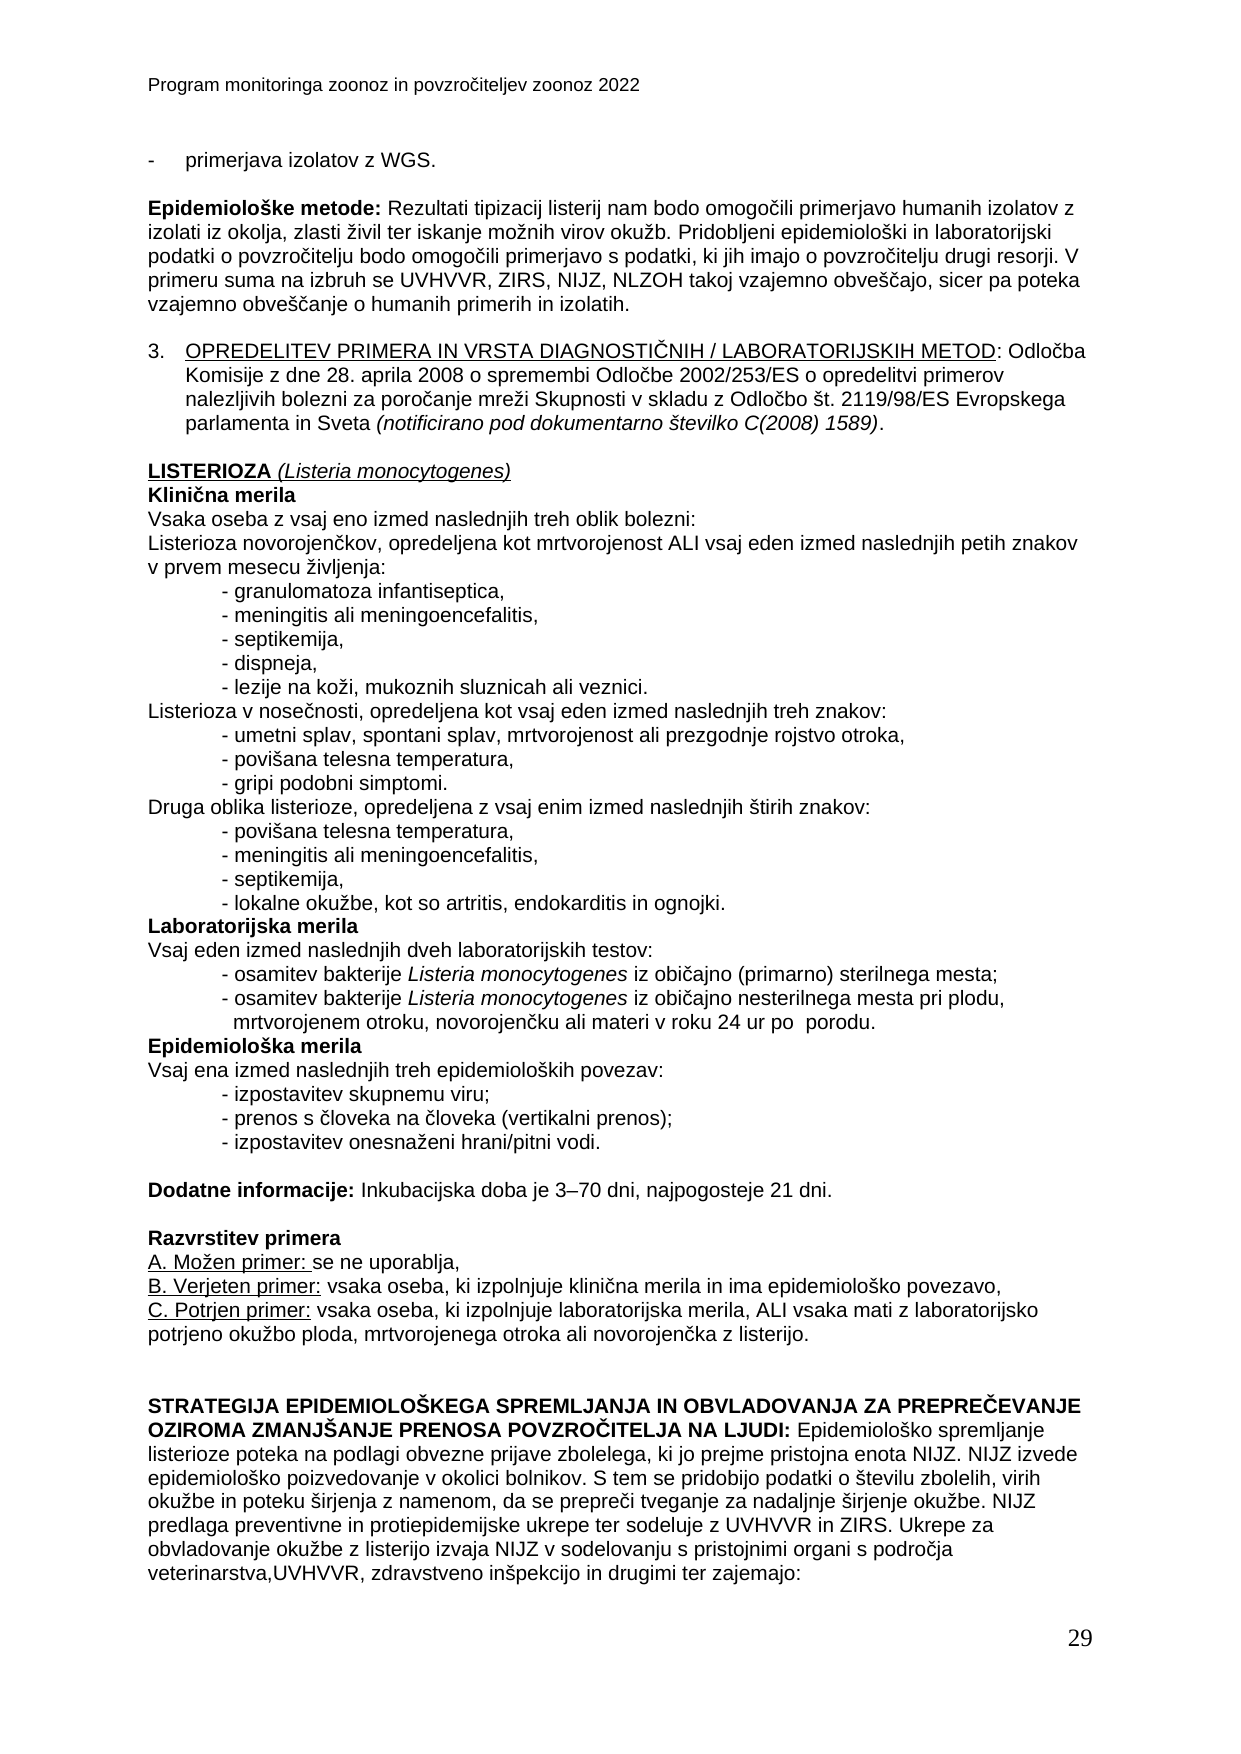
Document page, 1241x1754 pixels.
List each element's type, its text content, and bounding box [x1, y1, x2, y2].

text - septikemija, [148, 866, 1093, 890]
text Klinična merila [148, 483, 1093, 507]
list OPREDELITEV PRIMERA IN VRSTA DIAGNOSTIČNIH / LABORATORIJSKIH METOD: Odločba Komisije z dne 28. aprila 2008 o spremembi Odločbe 2002/253/ES o opredelitvi primerov nalezljivih bolezni za poročanje mreži Skupnosti v skladu z Odločbo št. 2119/98/ES Evropskega parlamenta in Sveta (notificirano pod dokumentarno številko C(2008) 1589). [148, 339, 1093, 435]
text A. Možen primer: se ne uporablja, [148, 1250, 1093, 1274]
text - osamitev bakterije Listeria monocytogenes iz običajno nesterilnega mesta pri plodu, [221, 986, 1093, 1010]
text - izpostavitev onesnaženi hrani/pitni vodi. [148, 1130, 1093, 1154]
text - granulomatoza infantiseptica, [148, 579, 1093, 603]
text Vsaj eden izmed naslednjih dveh laboratorijskih testov: [148, 938, 1093, 962]
text LISTERIOZA (Listeria monocytogenes) [148, 459, 1093, 483]
text Dodatne informacije: Inkubacijska doba je 3–70 dni, najpogosteje 21 dni. [148, 1178, 1093, 1202]
text Druga oblika listerioze, opredeljena z vsaj enim izmed naslednjih štirih znakov: [148, 794, 1093, 818]
text Razvrstitev primera [148, 1226, 1093, 1250]
text mrtvorojenem otroku, novorojenčku ali materi v roku 24 ur po porodu. [221, 1010, 1093, 1034]
text B. Verjeten primer: vsaka oseba, ki izpolnjuje klinična merila in ima epidemiološko povezavo, [148, 1274, 1093, 1298]
text Vsaka oseba z vsaj eno izmed naslednjih treh oblik bolezni: [148, 507, 1093, 531]
text Listerioza v nosečnosti, opredeljena kot vsaj eden izmed naslednjih treh znakov: [148, 699, 1093, 723]
text Epidemiološka merila [148, 1034, 1093, 1058]
text - lokalne okužbe, kot so artritis, endokarditis in ognojki. [148, 890, 1093, 914]
text - umetni splav, spontani splav, mrtvorojenost ali prezgodnje rojstvo otroka, [148, 723, 1093, 747]
text - izpostavitev skupnemu viru; [148, 1082, 1093, 1106]
text - gripi podobni simptomi. [148, 771, 1093, 794]
list primerjava izolatov z WGS. [148, 148, 1093, 172]
text - prenos s človeka na človeka (vertikalni prenos); [148, 1106, 1093, 1130]
text Epidemiološke metode: Rezultati tipizacij listerij nam bodo omogočili primerjavo humanih izolatov z izolati iz okolja, zlasti živil ter iskanje možnih virov okužb. Pridobljeni epidemiološki in laboratorijski podatki o povzročitelju bodo omogočili primerjavo s podatki, ki jih imajo o povzročitelju drugi resorji. V primeru suma na izbruh se UVHVVR, ZIRS, NIJZ, NLZOH takoj vzajemno obveščajo, sicer pa poteka vzajemno obveščanje o humanih primerih in izolatih. [148, 196, 1093, 315]
text - septikemija, [148, 627, 1093, 651]
text Vsaj ena izmed naslednjih treh epidemioloških povezav: [148, 1058, 1093, 1082]
text - meningitis ali meningoencefalitis, [148, 603, 1093, 627]
text - povišana telesna temperatura, [148, 747, 1093, 771]
text - povišana telesna temperatura, [148, 818, 1093, 842]
text - lezije na koži, mukoznih sluznicah ali veznici. [148, 675, 1093, 699]
text C. Potrjen primer: vsaka oseba, ki izpolnjuje laboratorijska merila, ALI vsaka mati z laboratorijsko potrjeno okužbo ploda, mrtvorojenega otroka ali novorojenčka z listerijo. [148, 1298, 1093, 1346]
text STRATEGIJA EPIDEMIOLOŠKEGA SPREMLJANJA IN OBVLADOVANJA ZA PREPREČEVANJE OZIROMA ZMANJŠANJE PRENOSA POVZROČITELJA NA LJUDI: Epidemiološko spremljanje listerioze poteka na podlagi obvezne prijave zbolelega, ki jo prejme pristojna enota NIJZ. NIJZ izvede epidemiološko poizvedovanje v okolici bolnikov. S tem se pridobijo podatki o številu zbolelih, virih okužbe in poteku širjenja z namenom, da se prepreči tveganje za nadaljnje širjenje okužbe. NIJZ predlaga preventivne in protiepidemijske ukrepe ter sodeluje z UVHVVR in ZIRS. Ukrepe za obvladovanje okužbe z listerijo izvaja NIJZ v sodelovanju s pristojnimi organi s področja veterinarstva,UVHVVR, zdravstveno inšpekcijo in drugimi ter zajemajo: [148, 1393, 1093, 1585]
text Laboratorijska merila [148, 914, 1093, 938]
text Listerioza novorojenčkov, opredeljena kot mrtvorojenost ALI vsaj eden izmed naslednjih petih znakov v prvem mesecu življenja: [148, 531, 1093, 579]
text - meningitis ali meningoencefalitis, [148, 842, 1093, 866]
text - osamitev bakterije Listeria monocytogenes iz običajno (primarno) sterilnega mesta; [221, 962, 1093, 986]
text - dispneja, [148, 651, 1093, 675]
